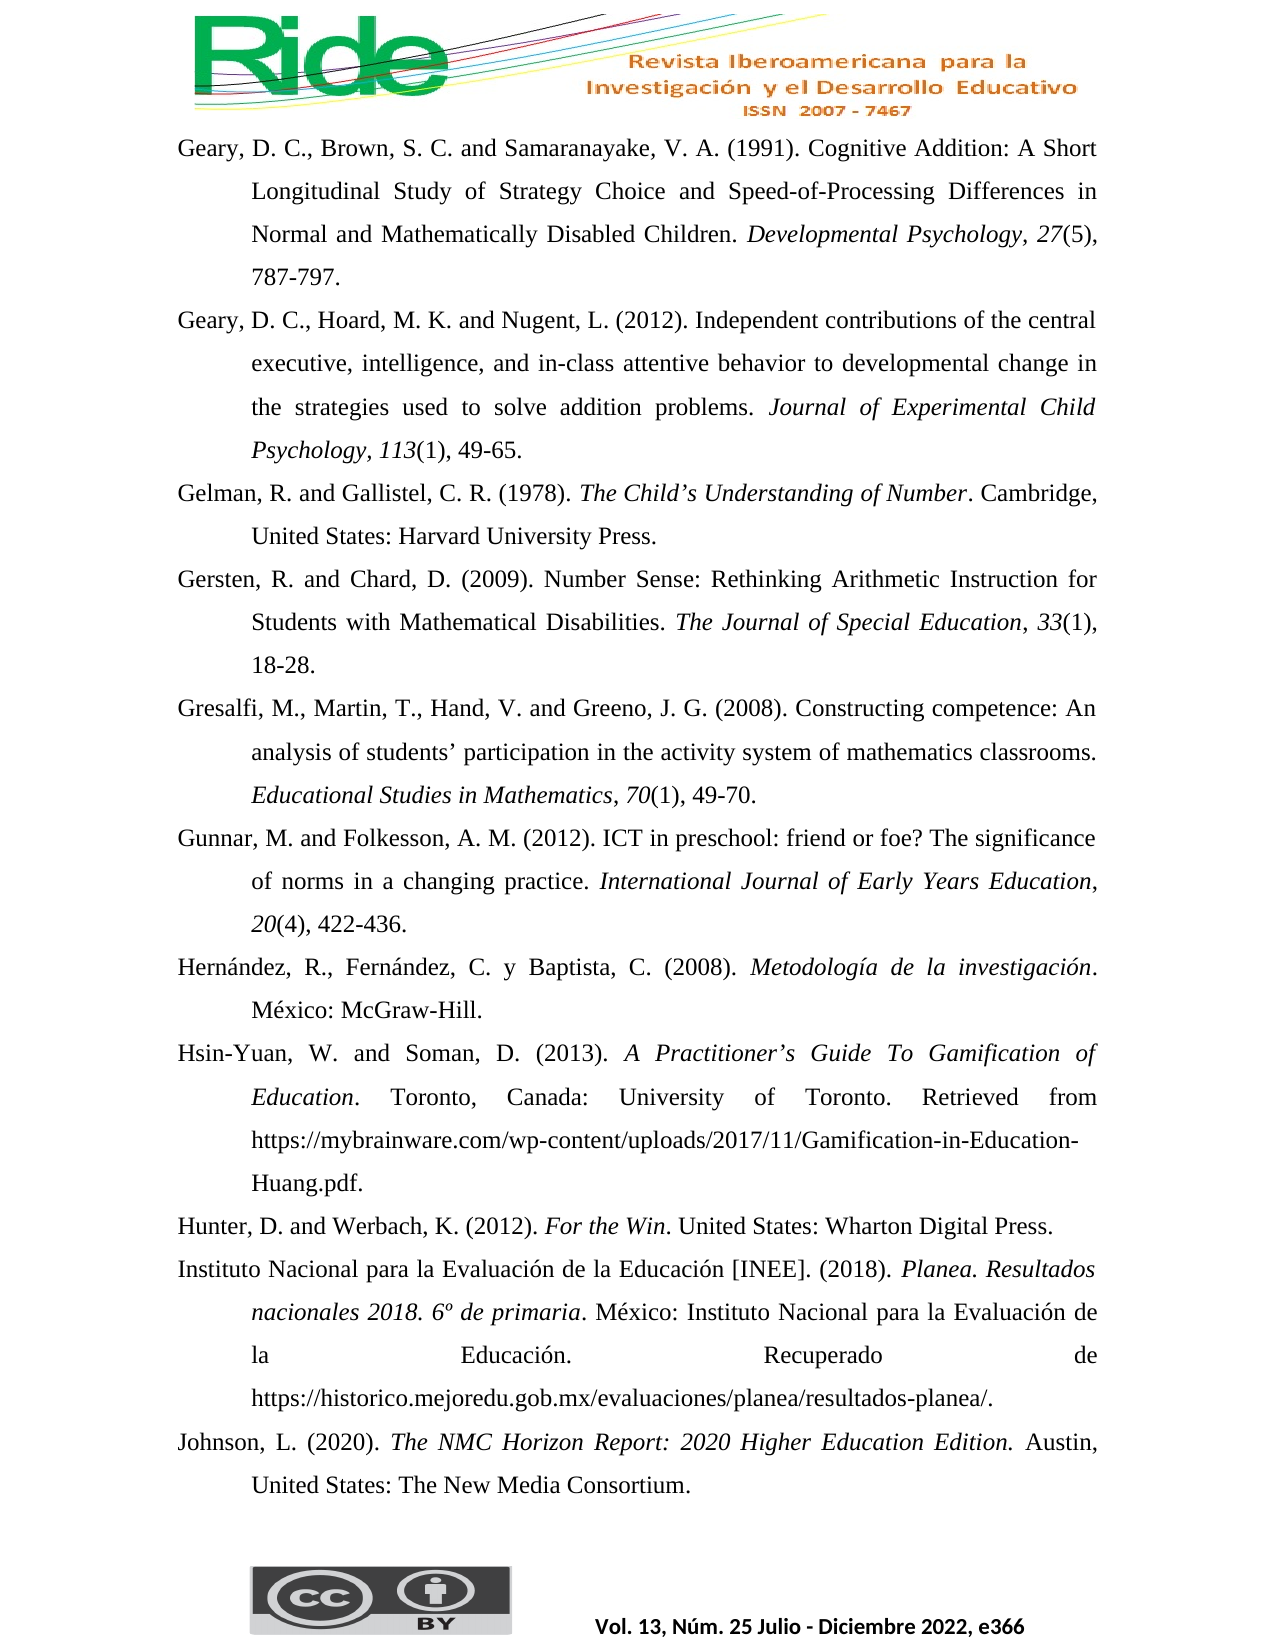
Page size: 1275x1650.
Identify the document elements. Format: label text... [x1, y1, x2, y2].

text Gunnar, M. and Folkesson, A. M. (2012). ICT in preschool: friend or foe? The significance of norms in a changing practice. International Journal of Early Years Education, 20(4), 422-436. [177, 823, 1098, 938]
text Geary, D. C., Hoard, M. K. and Nugent, L. (2012). Independent contributions of the central executive, intelligence, and in-class attentive behavior to developmental change in the strategies used to solve addition problems. Journal of Experimental Child Psychology, 113(1), 49-65. [177, 305, 1098, 463]
picture [249, 1566, 513, 1635]
text Hernández, R., Fernández, C. y Baptista, C. (2008). Metodología de la investigación. México: McGraw-Hill. [177, 952, 1098, 1024]
text Gersten, R. and Chard, D. (2009). Number Sense: Rethinking Arithmetic Instruction for Students with Mathematical Disabilities. The Journal of Special Education, 33(1), 18-28. [177, 564, 1098, 679]
text Instituto Nacional para la Evaluación de la Educación [INEE]. (2018). Planea. Resultados nacionales 2018. 6º de primaria. México: Instituto Nacional para la Evaluación de la Educación. Recuperado de https://historico.mejoredu.gob.mx/evaluaciones/planea/resultados-planea/. [177, 1254, 1098, 1412]
picture [194, 14, 1081, 119]
text Hsin-Yuan, W. and Soman, D. (2013). A Practitioner’s Guide To Gamification of Education. Toronto, Canada: University of Toronto. Retrieved from https://mybrainware.com/wp-content/uploads/2017/11/Gamification-in-Education-Huang.pdf. [177, 1038, 1098, 1197]
text Gelman, R. and Gallistel, C. R. (1978). The Child’s Understanding of Number. Cambridge, United States: Harvard University Press. [177, 478, 1098, 550]
text Gresalfi, M., Martin, T., Hand, V. and Greeno, J. G. (2008). Constructing competence: An analysis of students’ participation in the activity system of mathematics classrooms. Educational Studies in Mathematics, 70(1), 49-70. [177, 693, 1098, 808]
text Geary, D. C., Brown, S. C. and Samaranayake, V. A. (1991). Cognitive Addition: A Short Longitudinal Study of Strategy Choice and Speed-of-Processing Differences in Normal and Mathematically Disabled Children. Developmental Psychology, 27(5), 787-797. [177, 133, 1098, 291]
text Johnson, L. (2020). The NMC Horizon Report: 2020 Higher Education Edition. Austin, United States: The New Media Consortium. [177, 1427, 1098, 1498]
text Hunter, D. and Werbach, K. (2012). For the Win. United States: Wharton Digital Press. [177, 1211, 1098, 1240]
